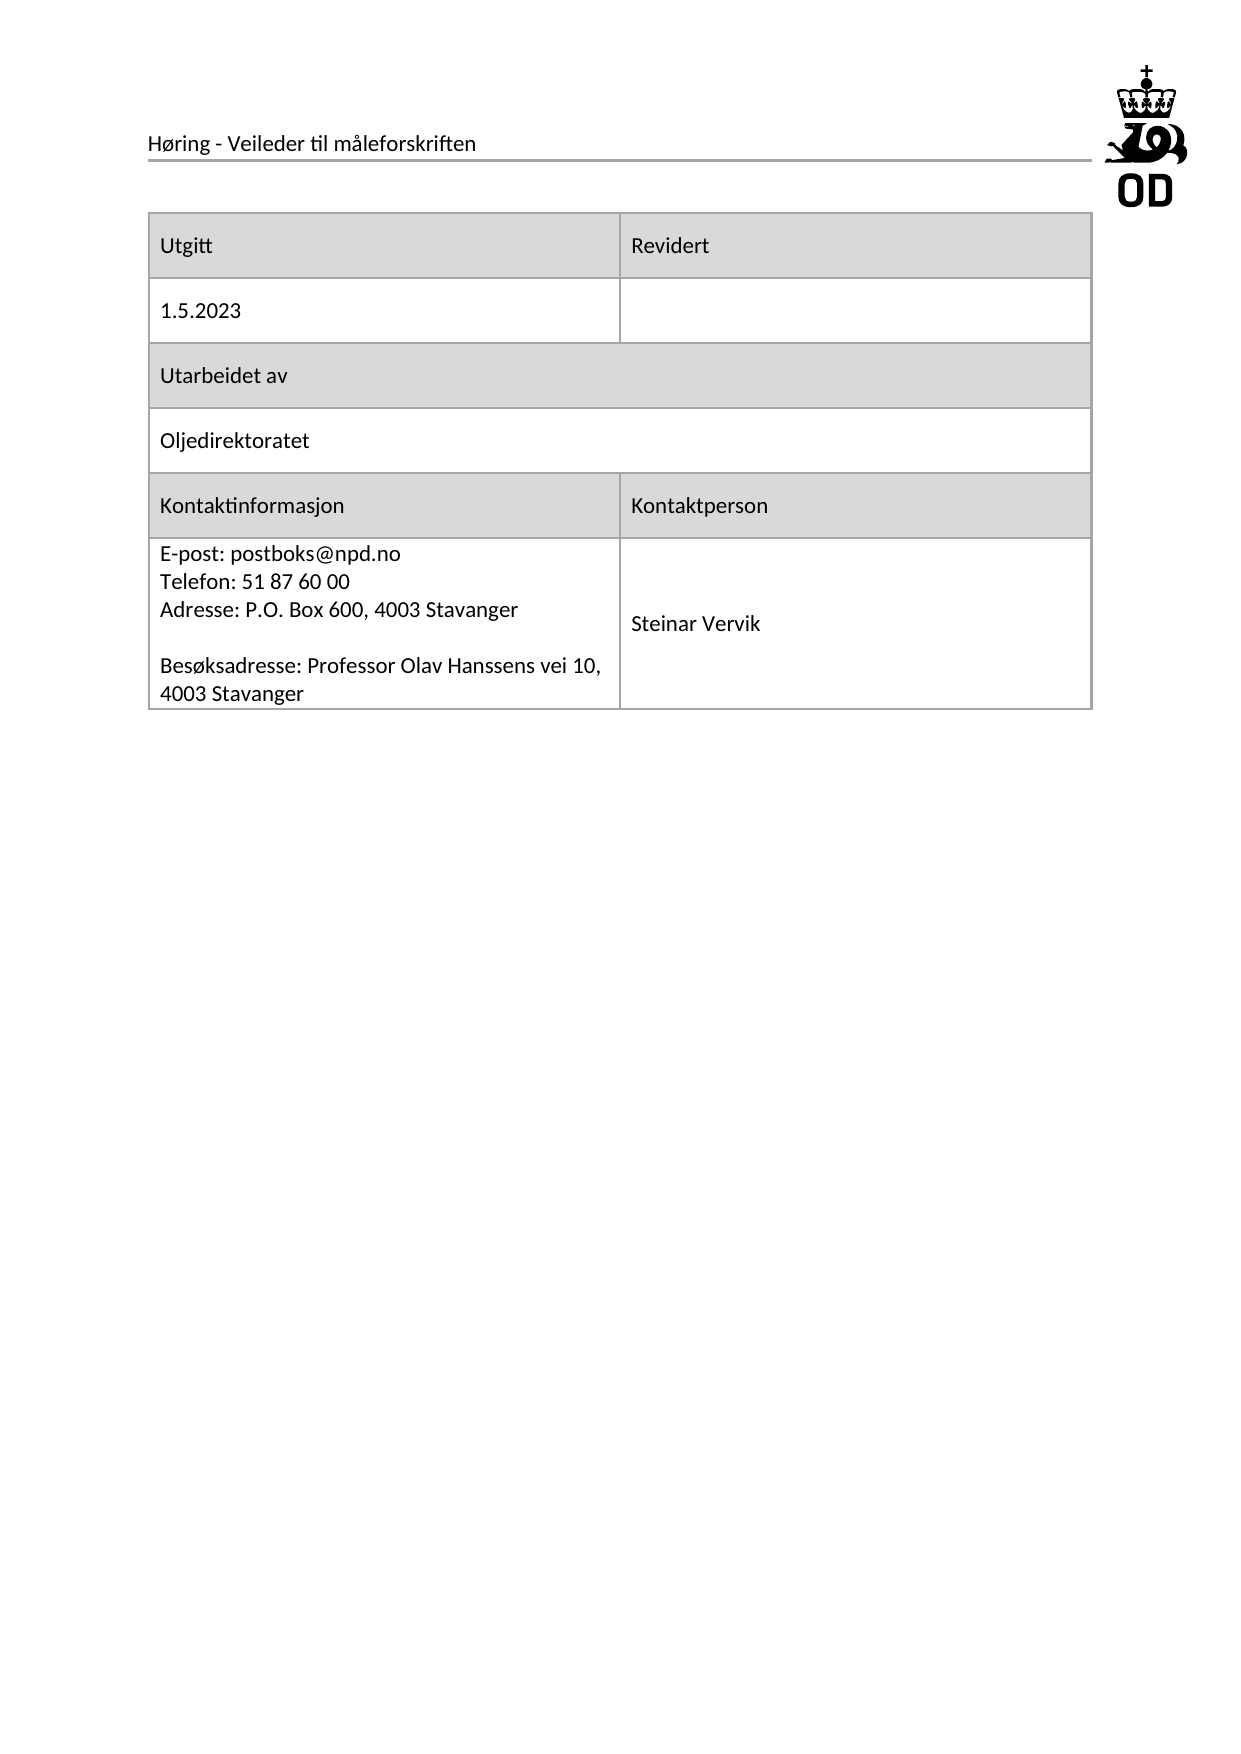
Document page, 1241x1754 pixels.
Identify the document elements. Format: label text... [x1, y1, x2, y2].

table_cell Kontaktperson [621, 474, 1090, 537]
table_header Revidert [621, 214, 1090, 277]
table_cell Oljedirektoratet [150, 409, 1090, 472]
table_cell Utarbeidet av [150, 344, 1090, 407]
table_cell 1.5.2023 [150, 279, 619, 342]
table_header Utgitt [150, 214, 619, 277]
table_cell [621, 279, 1090, 342]
table_cell Steinar Vervik [621, 539, 1090, 707]
table_cell E-post: postboks@npd.no Telefon: 51 87 60 00 Adresse: P.O. Box 600, 4003 Stavanger Besøksadresse: Professor Olav Hanssens vei 10, 4003 Stavanger [150, 539, 619, 707]
table_cell Kontaktinformasjon [150, 474, 619, 537]
